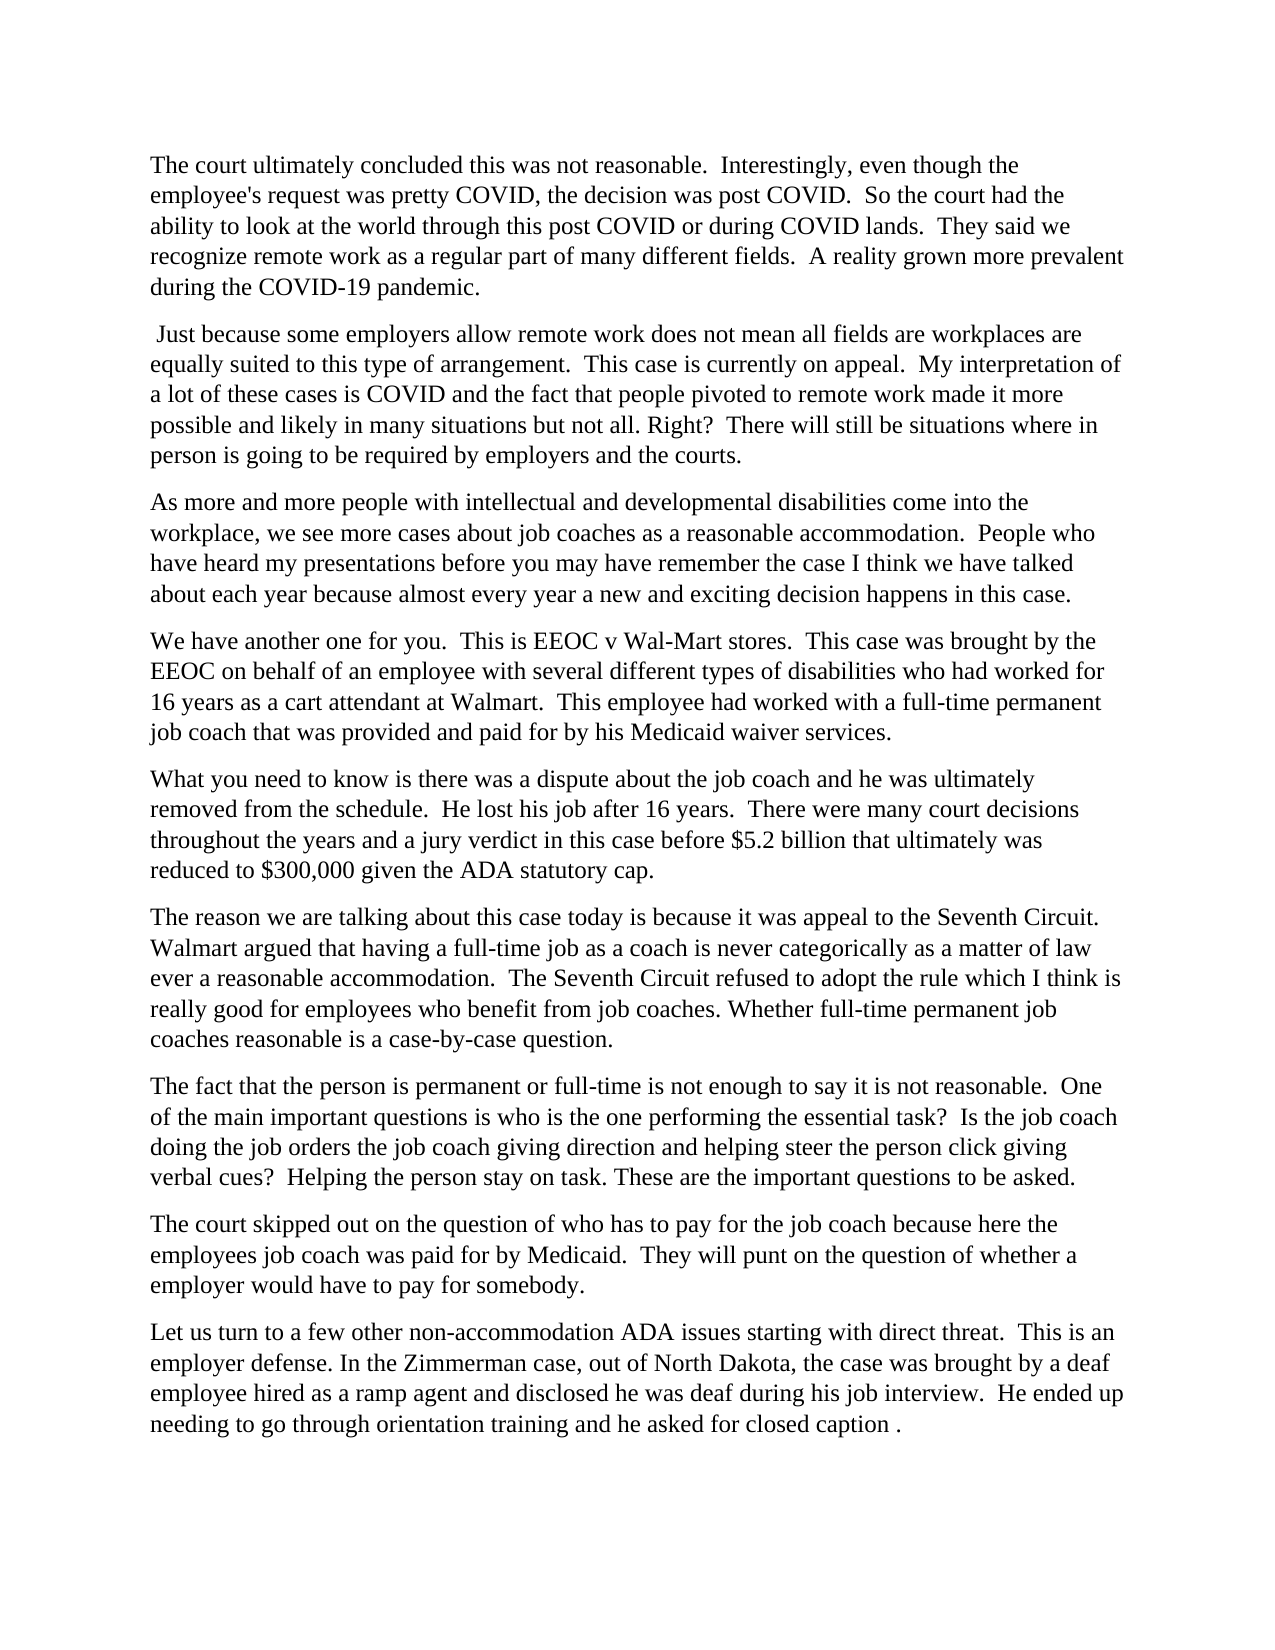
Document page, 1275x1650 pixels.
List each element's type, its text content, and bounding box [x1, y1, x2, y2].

text The fact that the person is permanent or full-time is not enough to say it is not reasonable. One of the main important questions is who is the one performing the essential task? Is the job coach doing the job orders the job coach giving direction and helping steer the person click giving verbal cues? Helping the person stay on task. These are the important questions to be asked. [150, 1071, 1125, 1191]
text We have another one for you. This is EEOC v Wal-Mart stores. This case was brought by the EEOC on behalf of an employee with several different types of disabilities who had worked for 16 years as a cart attendant at Walmart. This employee had worked with a full-time permanent job coach that was provided and paid for by his Medicaid waiver services. [150, 626, 1125, 746]
text Just because some employers allow remote work does not mean all fields are workplaces are equally suited to this type of arrangement. This case is currently on appeal. My interpretation of a lot of these cases is COVID and the fact that people pivoted to remote work made it more possible and likely in many situations but not all. Right? There will still be situations where in person is going to be required by employers and the courts. [150, 319, 1125, 469]
text As more and more people with intellectual and developmental disabilities come into the workplace, we see more cases about job coaches as a reasonable accommodation. People who have heard my presentations before you may have remember the case I think we have talked about each year because almost every year a new and exciting decision happens in this case. [150, 487, 1125, 607]
text The court ultimately concluded this was not reasonable. Interestingly, even though the employee's request was pretty COVID, the decision was post COVID. So the court had the ability to look at the world through this post COVID or during COVID lands. They said we recognize remote work as a regular part of many different fields. A reality grown more prevalent during the COVID-19 pandemic. [150, 150, 1125, 300]
text Let us turn to a few other non-accommodation ADA issues starting with direct threat. This is an employer defense. In the Zimmerman case, out of North Dakota, the case was brought by a deaf employee hired as a ramp agent and disclosed he was deaf during his job interview. He ended up needing to go through orientation training and he asked for closed caption . [150, 1317, 1125, 1437]
text The reason we are talking about this case today is because it was appeal to the Seventh Circuit. Walmart argued that having a full-time job as a coach is never categorically as a matter of law ever a reasonable accommodation. The Seventh Circuit refused to adopt the rule which I think is really good for employees who benefit from job coaches. Whether full-time permanent job coaches reasonable is a case-by-case question. [150, 902, 1125, 1053]
text What you need to know is there was a dispute about the job coach and he was ultimately removed from the schedule. He lost his job after 16 years. There were many court decisions throughout the years and a jury verdict in this case before $5.2 billion that ultimately was reduced to $300,000 given the ADA statutory cap. [150, 764, 1125, 884]
text The court skipped out on the question of who has to pay for the job coach because here the employees job coach was paid for by Medicaid. They will punt on the question of whether a employer would have to pay for somebody. [150, 1209, 1125, 1299]
